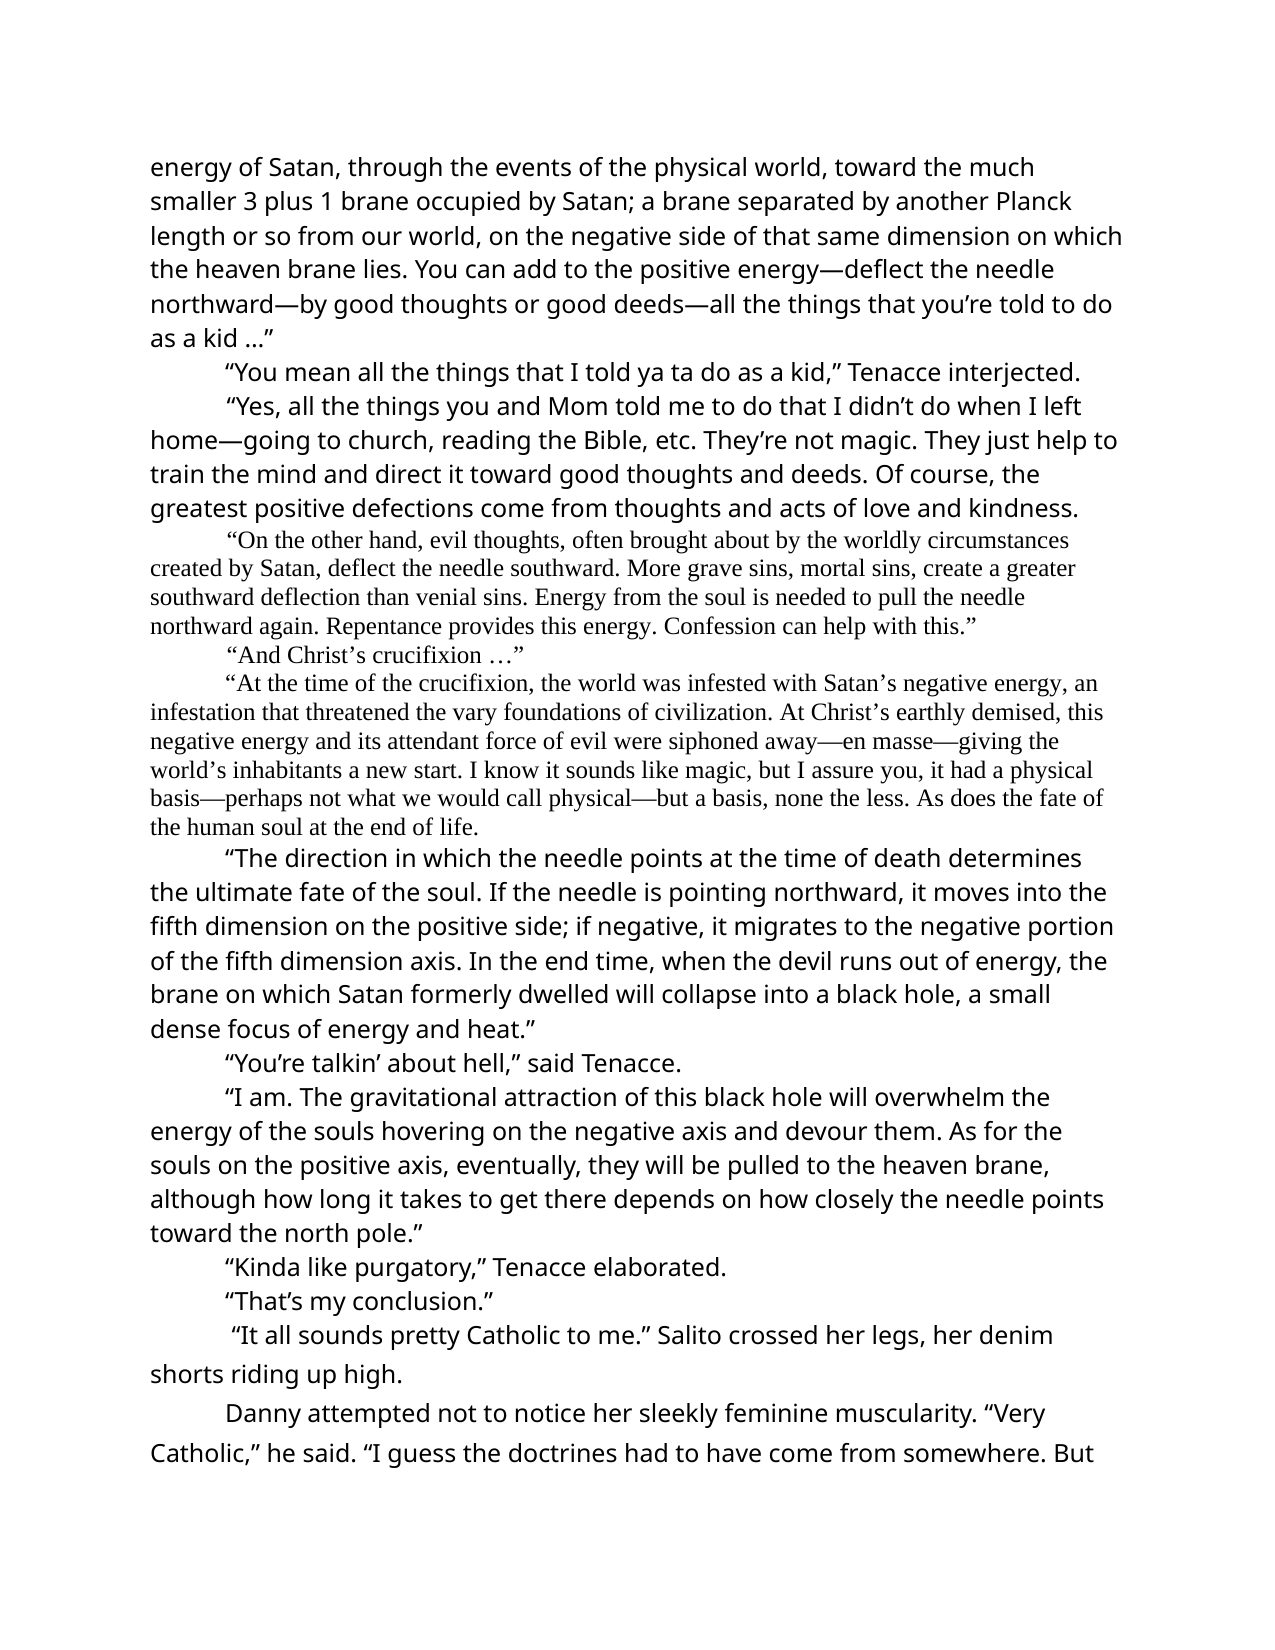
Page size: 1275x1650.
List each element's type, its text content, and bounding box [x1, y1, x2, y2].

text “On the other hand, evil thoughts, often brought about by the worldly circumstances created by Satan, deflect the needle southward. More grave sins, mortal sins, create a greater southward deflection than venial sins. Energy from the soul is needed to pull the needle northward again. Repentance provides this energy. Confession can help with this.” [150, 525, 1125, 640]
text “You’re talkin’ about hell,” said Tenacce. [150, 1045, 1125, 1079]
text “Kinda like purgatory,” Tenacce elaborated. [150, 1250, 1125, 1284]
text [150, 150, 1125, 354]
text “The direction in which the needle points at the time of death determines the ultimate fate of the soul. If the needle is pointing northward, it moves into the fifth dimension on the positive side; if negative, it migrates to the negative portion of the fifth dimension axis. In the end time, when the devil runs out of energy, the brane on which Satan formerly dwelled will collapse into a black hole, a small dense focus of energy and heat.” [150, 841, 1125, 1045]
text “It all sounds pretty Catholic to me.” Salito crossed her legs, her denim shorts riding up high. [150, 1318, 1125, 1391]
text “You mean all the things that I told ya ta do as a kid,” Tenacce interjected. [150, 354, 1125, 388]
text “Yes, all the things you and Mom told me to do that I didn’t do when I left home—going to church, reading the Bible, etc. They’re not magic. They just help to train the mind and direct it toward good thoughts and deeds. Of course, the greatest positive defections come from thoughts and acts of love and kindness. [150, 388, 1125, 525]
text “At the time of the crucifixion, the world was infested with Satan’s negative energy, an infestation that threatened the vary foundations of civilization. At Christ’s earthly demised, this negative energy and its attendant force of evil were siphoned away—en masse—giving the world’s inhabitants a new start. I know it sounds like magic, but I assure you, it had a physical basis—perhaps not what we would call physical—but a basis, none the less. As does the fate of the human soul at the end of life. [150, 668, 1125, 841]
text “I am. The gravitational attraction of this black hole will overwhelm the energy of the souls hovering on the negative axis and devour them. As for the souls on the positive axis, eventually, they will be pulled to the heaven brane, although how long it takes to get there depends on how closely the needle points toward the north pole.” [150, 1079, 1125, 1250]
text “That’s my conclusion.” [150, 1284, 1125, 1318]
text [150, 1396, 1125, 1469]
text “And Christ’s crucifixion …” [150, 640, 1125, 668]
